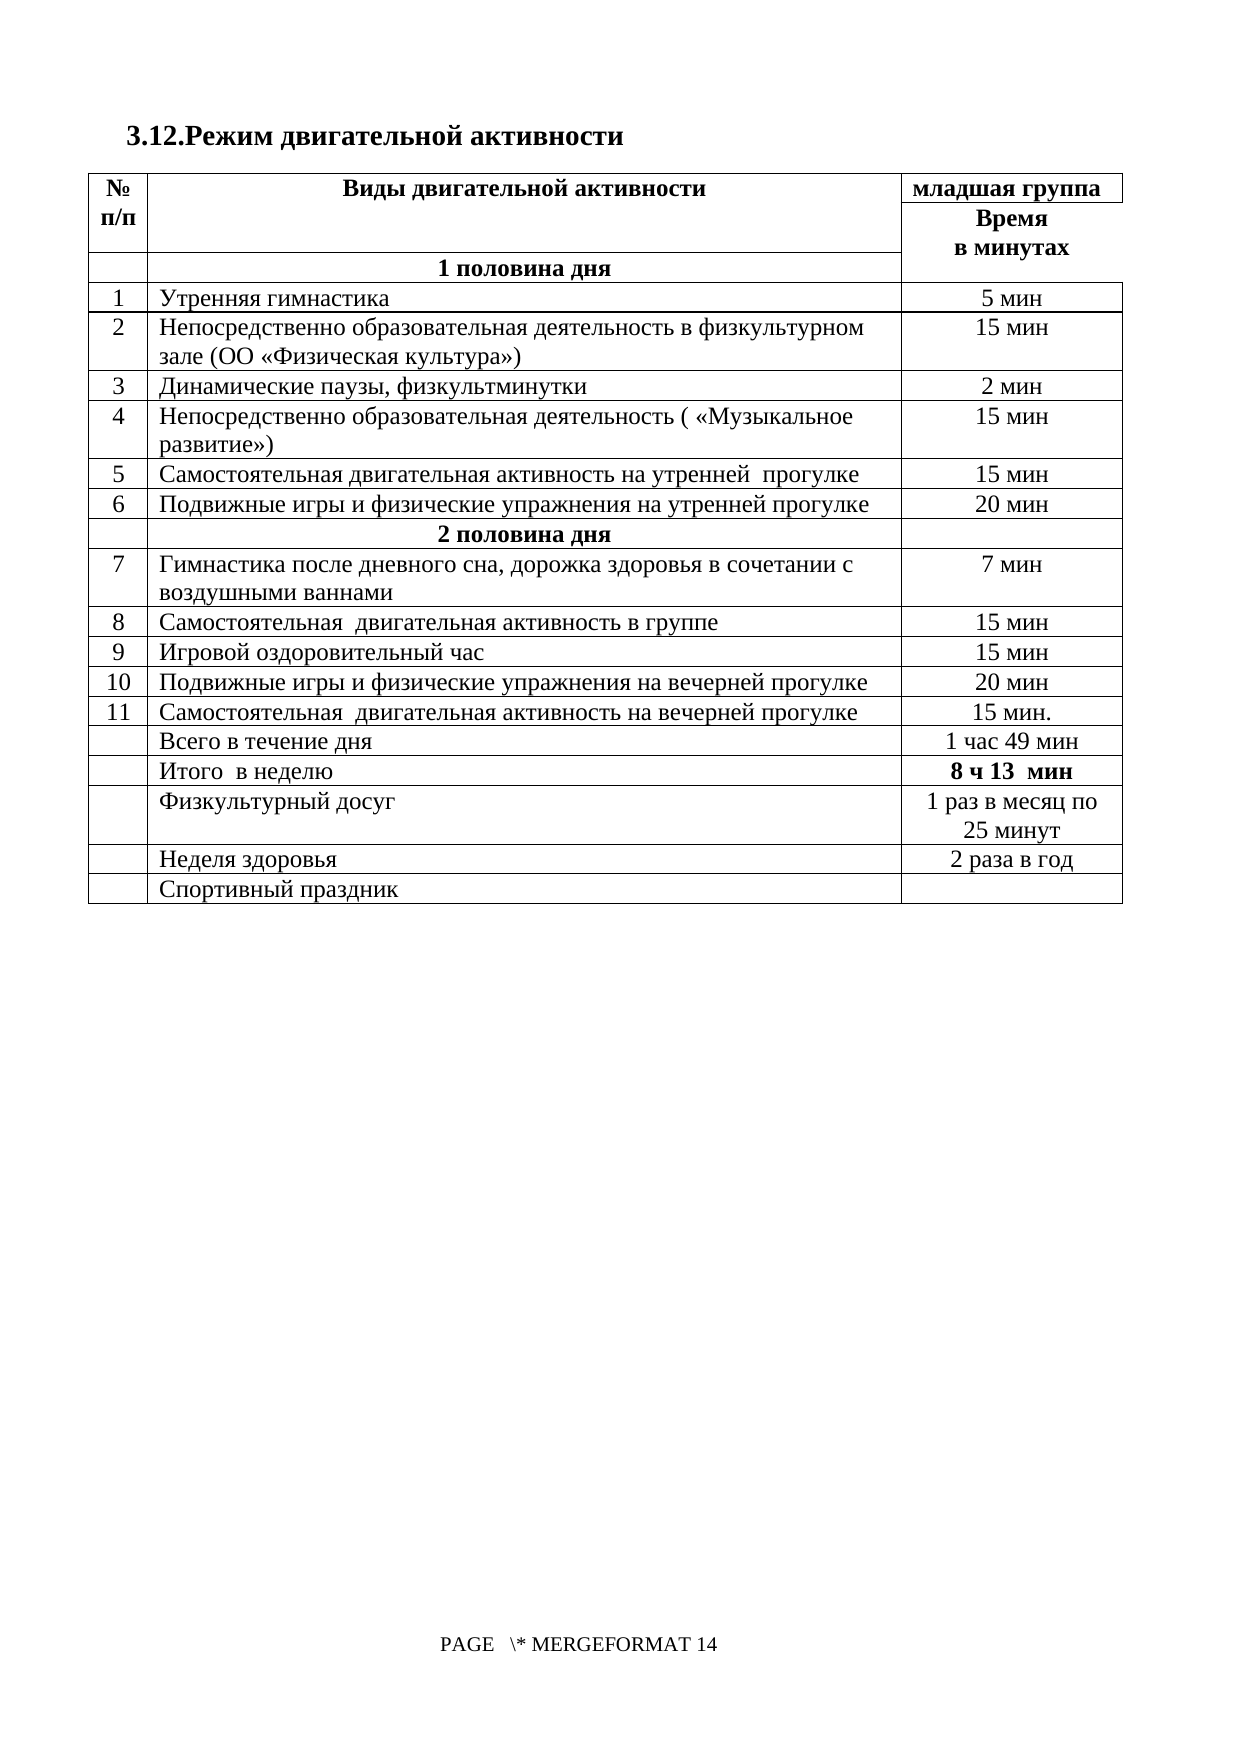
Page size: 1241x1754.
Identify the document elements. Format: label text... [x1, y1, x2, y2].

table_cell 9 [89, 637, 147, 666]
table_cell 8 [89, 607, 147, 636]
table_cell Подвижные игры и физические упражнения на вечерней прогулке [148, 667, 901, 696]
table_cell [89, 519, 147, 548]
text 3.12.Режим двигательной активности [126, 118, 1063, 152]
table_cell 15 мин [902, 637, 1122, 666]
table_cell 15 мин [902, 401, 1122, 458]
table_header Виды двигательной активности [148, 174, 901, 252]
table_cell 1 половина дня [148, 253, 901, 282]
table_cell [89, 786, 147, 843]
table_cell 2 [89, 313, 147, 370]
table_cell Подвижные игры и физические упражнения на утренней прогулке [148, 489, 901, 518]
table_cell Физкультурный досуг [148, 786, 901, 843]
table_cell Самостоятельная двигательная активность в группе [148, 607, 901, 636]
table_cell 2 раза в год [902, 845, 1122, 873]
table_cell Время в минутах [902, 203, 1122, 282]
table_cell 15 мин [902, 313, 1122, 370]
table_cell 8 ч 13 мин [902, 756, 1122, 785]
table_cell Игровой оздоровительный час [148, 637, 901, 666]
table_cell Спортивный праздник [148, 874, 901, 903]
table_cell [89, 253, 147, 282]
table_cell 11 [89, 697, 147, 725]
table_cell Неделя здоровья [148, 845, 901, 873]
table_cell 7 [89, 549, 147, 606]
table_cell 1 [89, 283, 147, 311]
table_cell Непосредственно образовательная деятельность ( «Музыкальное развитие») [148, 401, 901, 458]
table_cell 20 мин [902, 667, 1122, 696]
table_cell Динамические паузы, физкультминутки [148, 371, 901, 400]
table_header № п/п [89, 174, 147, 252]
table_cell 5 мин [902, 283, 1122, 311]
table_cell 6 [89, 489, 147, 518]
table_cell 2 половина дня [148, 519, 901, 548]
table_cell 2 мин [902, 371, 1122, 400]
table_cell Самостоятельная двигательная активность на вечерней прогулке [148, 697, 901, 725]
table_cell 3 [89, 371, 147, 400]
table_cell 4 [89, 401, 147, 458]
table_cell 15 мин [902, 607, 1122, 636]
table_cell [89, 874, 147, 903]
table_cell Итого в неделю [148, 756, 901, 785]
table_cell Непосредственно образовательная деятельность в физкультурном зале (ОО «Физическая культура») [148, 313, 901, 370]
table_cell 1 раз в месяц по 25 минут [902, 786, 1122, 843]
table_cell 10 [89, 667, 147, 696]
table_cell [89, 756, 147, 785]
table_cell 15 мин [902, 459, 1122, 488]
table_cell 15 мин. [902, 697, 1122, 725]
table_header младшая группа [902, 174, 1122, 202]
table_cell [902, 874, 1122, 903]
table_cell 1 час 49 мин [902, 726, 1122, 755]
table_cell Всего в течение дня [148, 726, 901, 755]
table_cell [89, 845, 147, 873]
table_cell [902, 519, 1122, 548]
table_cell Гимнастика после дневного сна, дорожка здоровья в сочетании с воздушными ваннами [148, 549, 901, 606]
table_cell [89, 726, 147, 755]
table_cell Утренняя гимнастика [148, 283, 901, 311]
table_cell 5 [89, 459, 147, 488]
table_cell Самостоятельная двигательная активность на утренней прогулке [148, 459, 901, 488]
table_cell 20 мин [902, 489, 1122, 518]
table_cell 7 мин [902, 549, 1122, 606]
